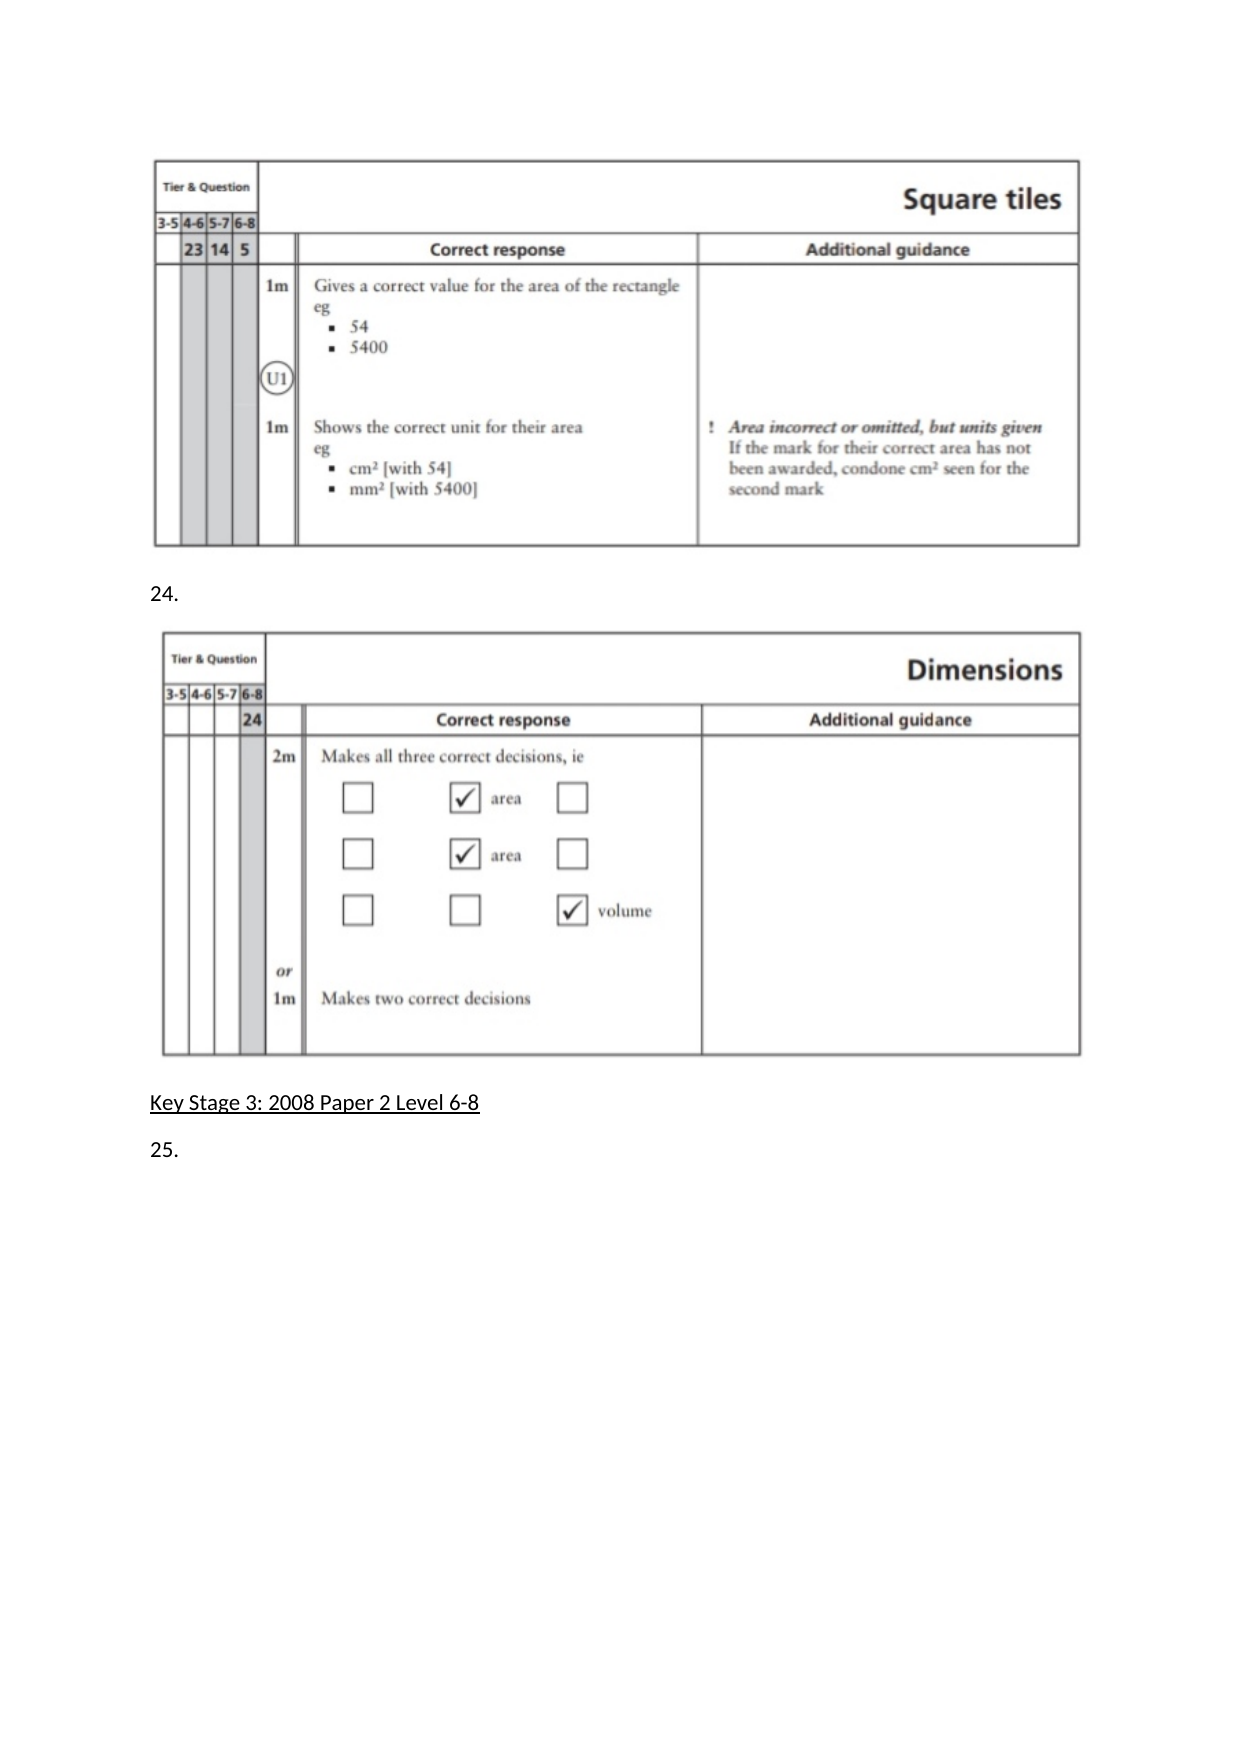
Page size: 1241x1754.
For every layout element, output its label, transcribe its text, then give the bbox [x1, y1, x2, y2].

picture [150, 150, 1091, 560]
picture [150, 625, 1091, 1070]
text 25. [150, 1135, 1090, 1163]
text Key Stage 3: 2008 Paper 2 Level 6-8 [150, 1088, 1090, 1116]
text 24. [150, 579, 1090, 607]
